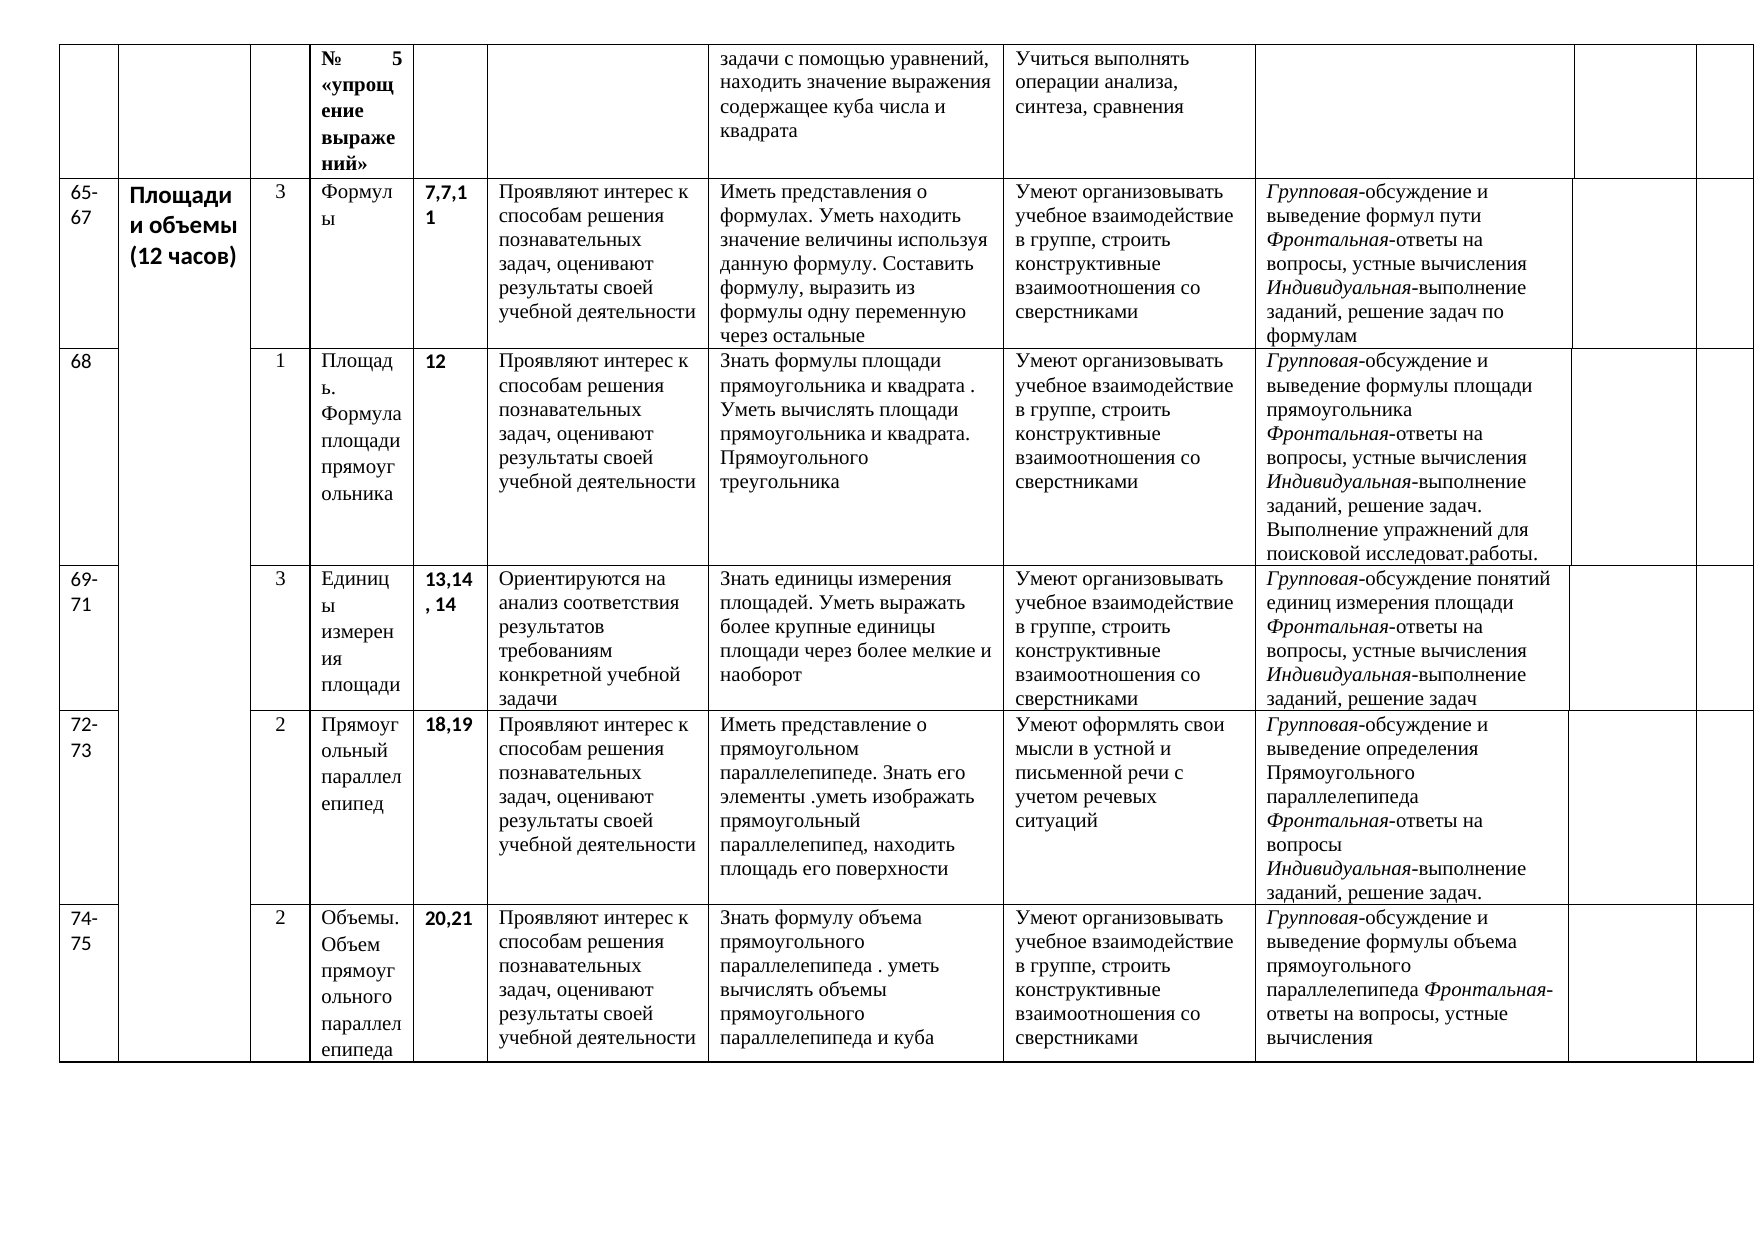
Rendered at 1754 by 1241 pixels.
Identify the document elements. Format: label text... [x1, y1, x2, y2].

table_cell [1697, 349, 1753, 565]
table_cell [1573, 179, 1696, 347]
table_cell 72-73 [60, 711, 118, 904]
table_cell [1572, 349, 1696, 565]
table_cell 1 [251, 349, 309, 565]
table_cell 2 [251, 905, 309, 1061]
table_cell Групповая-обсуждение понятий единиц измерения площади Фронтальная-ответы на вопросы, устные вычисления Индивидуальная-выполнение заданий, решение задач [1256, 566, 1569, 710]
table_cell [1569, 905, 1696, 1061]
table_cell Иметь представление о прямоугольном параллелепипеде. Знать его элементы .уметь изображать прямоугольный параллелепипед, находить площадь его поверхности [709, 711, 1003, 904]
table_cell Групповая-обсуждение и выведение формул пути Фронтальная-ответы на вопросы, устные вычисления Индивидуальная-выполнение заданий, решение задач по формулам [1256, 179, 1572, 347]
table_cell 20,21 [414, 905, 487, 1061]
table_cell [709, 905, 1003, 1061]
table_cell 74-75 [60, 905, 118, 1061]
table_cell 12 [414, 349, 487, 565]
table_cell Проявляют интерес к способам решения познавательных задач, оценивают результаты своей учебной деятельности [488, 711, 708, 904]
table_cell Умеют организовывать учебное взаимодействие в группе, строить конструктивные взаимоотношения со сверстниками [1004, 566, 1255, 710]
table_cell 64 [60, 45, 118, 178]
table_cell 2 [251, 711, 309, 904]
table_cell [1697, 179, 1753, 347]
table_cell Знать единицы измерения площадей. Уметь выражать более крупные единицы площади через более мелкие и наоборот [709, 566, 1003, 710]
table_cell [1697, 566, 1753, 710]
table_cell Умеют оформлять свои мысли в устной и письменной речи с учетом речевых ситуаций [1004, 711, 1255, 904]
table_cell [1570, 566, 1696, 710]
table_cell 6 [414, 45, 487, 178]
table_cell [1697, 905, 1753, 1061]
table_cell [1575, 45, 1696, 178]
table_cell [1697, 711, 1753, 904]
table_cell [1569, 711, 1696, 904]
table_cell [488, 905, 708, 1061]
table_cell Ориентируются на анализ соответствия результатов требованиям конкретной учебной задачи [488, 566, 708, 710]
table_cell 13,14, 14 [414, 566, 487, 710]
table_cell Проявляют интерес к способам решения познавательных задач, оценивают результаты своей учебной деятельности [488, 349, 708, 565]
table_cell Площадь. Формула площади прямоугольника [311, 349, 413, 565]
table_cell 68 [60, 349, 118, 565]
table_cell 65-67 [60, 179, 118, 347]
table_cell Знать формулы площади прямоугольника и квадрата . Уметь вычислять площади прямоугольника и квадрата. Прямоугольного треугольника [709, 349, 1003, 565]
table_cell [1004, 45, 1255, 178]
table_cell Проявляют интерес к способам решения познавательных задач, оценивают результаты своей учебной деятельности [488, 179, 708, 347]
table_cell 3 [251, 566, 309, 710]
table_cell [311, 905, 413, 1061]
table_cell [1256, 45, 1574, 178]
table_cell Площади и объемы (12 часов) [119, 179, 250, 1061]
table_cell 1 [251, 45, 309, 178]
table_cell [1697, 45, 1753, 178]
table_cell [709, 45, 1003, 178]
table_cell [1256, 905, 1568, 1061]
table_cell Умеют организовывать учебное взаимодействие в группе, строить конструктивные взаимоотношения со сверстниками [1004, 179, 1255, 347]
table_cell Единицы измерения площади [311, 566, 413, 710]
table_cell 69-71 [60, 566, 118, 710]
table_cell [488, 45, 708, 178]
table_cell 3 [251, 179, 309, 347]
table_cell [1004, 905, 1255, 1061]
table_cell Прямоугольный параллелепипед [311, 711, 413, 904]
table_cell 7,7,11 [414, 179, 487, 347]
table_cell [311, 45, 413, 178]
table_cell Групповая-обсуждение и выведение формулы площади прямоугольника Фронтальная-ответы на вопросы, устные вычисления Индивидуальная-выполнение заданий, решение задач. Выполнение упражнений для поисковой исследоват.работы. [1256, 349, 1571, 565]
table_cell 18,19 [414, 711, 487, 904]
table_cell Формулы [311, 179, 413, 347]
table_cell Умеют организовывать учебное взаимодействие в группе, строить конструктивные взаимоотношения со сверстниками [1004, 349, 1255, 565]
table_cell Групповая-обсуждение и выведение определения Прямоугольного параллелепипеда Фронтальная-ответы на вопросы Индивидуальная-выполнение заданий, решение задач. [1256, 711, 1568, 904]
table_cell Иметь представления о формулах. Уметь находить значение величины используя данную формулу. Составить формулу, выразить из формулы одну переменную через остальные [709, 179, 1003, 347]
